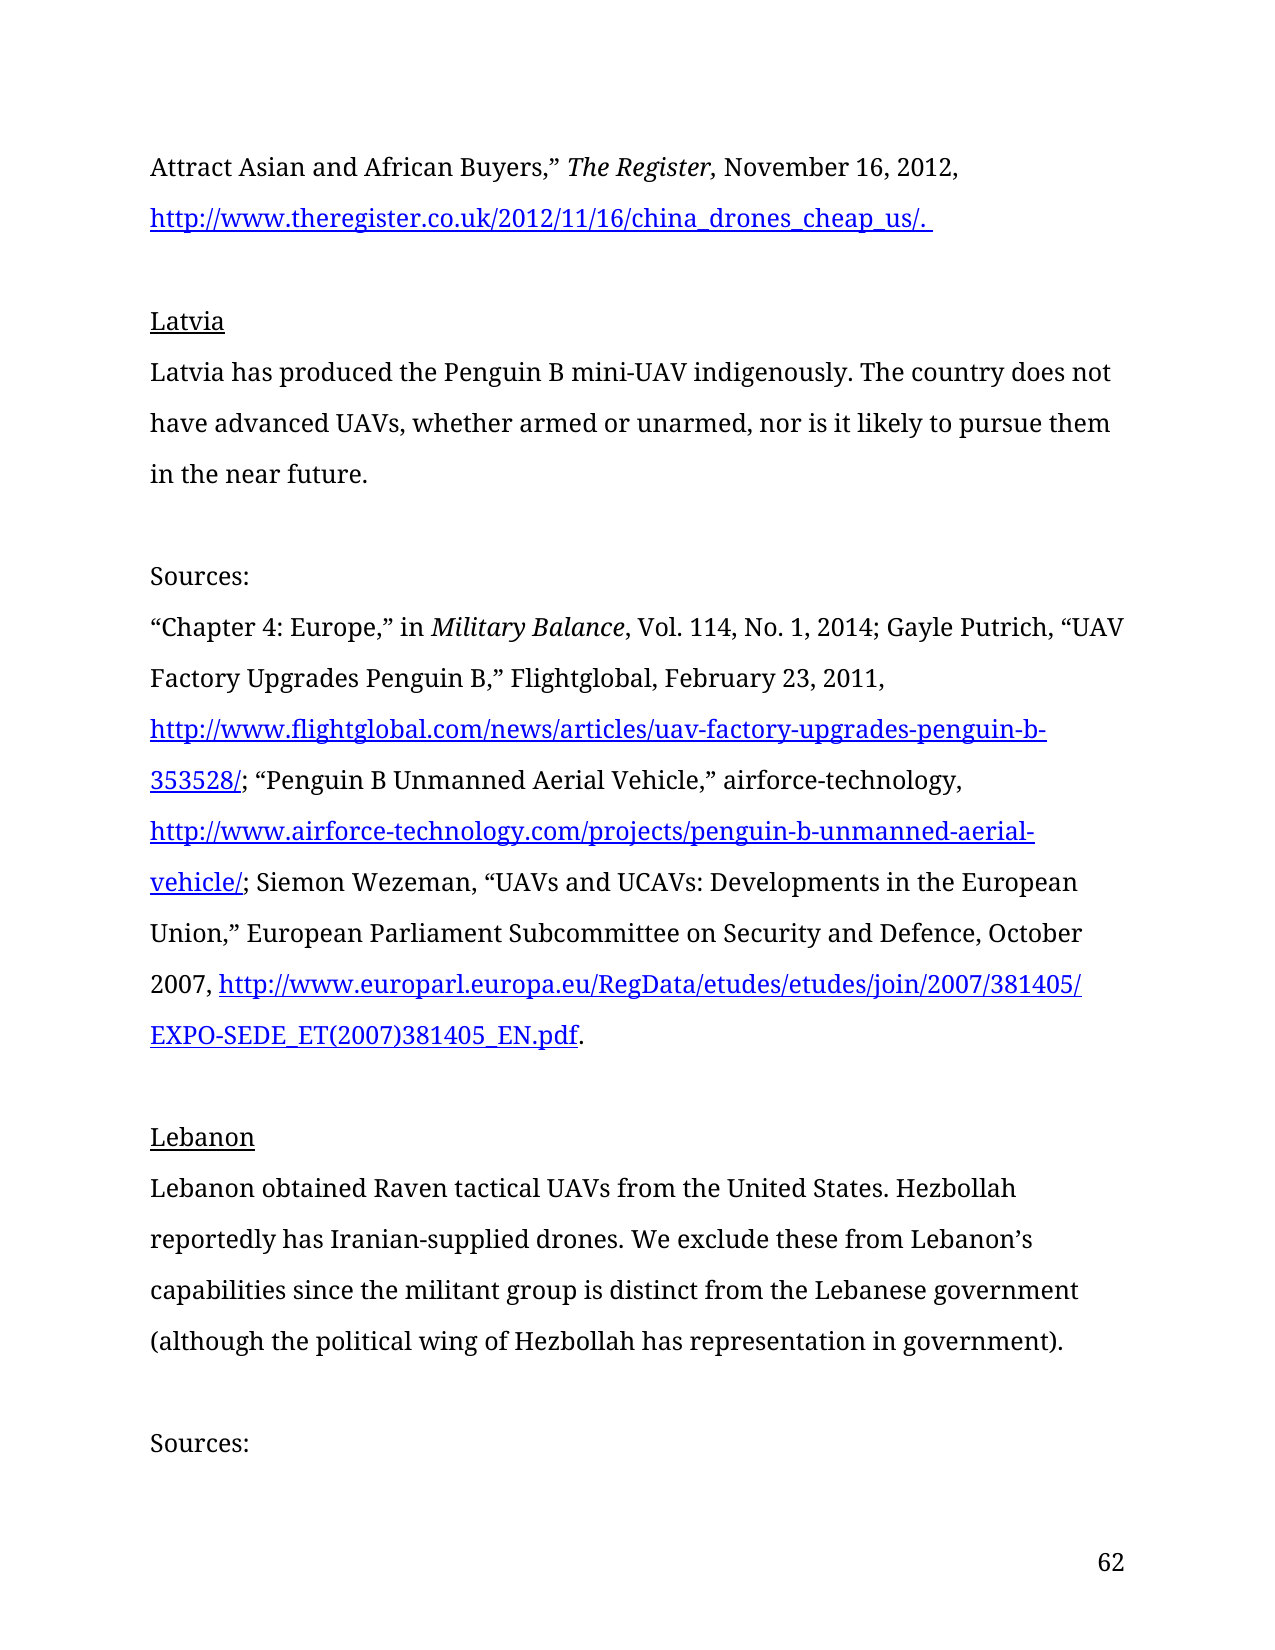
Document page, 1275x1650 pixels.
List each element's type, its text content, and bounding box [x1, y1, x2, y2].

text “Chapter 4: Europe,” in Military Balance, Vol. 114, No. 1, 2014; Gayle Putrich, “UAV Factory Upgrades Penguin B,” Flightglobal, February 23, 2011, http://www.flightglobal.com/news/articles/uav-factory-upgrades-penguin-b-353528/; “Penguin B Unmanned Aerial Vehicle,” airforce-technology, http://www.airforce-technology.com/projects/penguin-b-unmanned-aerial-vehicle/; Siemon Wezeman, “UAVs and UCAVs: Developments in the European Union,” European Parliament Subcommittee on Security and Defence, October 2007, http://www.europarl.europa.eu/RegData/etudes/etudes/join/2007/381405/EXPO-SEDE_ET(2007)381405_EN.pdf. [150, 609, 1125, 1052]
text Latvia [150, 303, 1125, 337]
text Lebanon [150, 1120, 1125, 1154]
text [150, 150, 1125, 235]
text Lebanon obtained Raven tactical UAVs from the United States. Hezbollah reportedly has Iranian-supplied drones. We exclude these from Lebanon’s capabilities since the militant group is distinct from the Lebanese government (although the political wing of Hezbollah has representation in government). [150, 1171, 1125, 1358]
text Sources: [150, 1426, 1125, 1460]
text Latvia has produced the Penguin B mini-UAV indigenously. The country does not have advanced UAVs, whether armed or unarmed, nor is it likely to pursue them in the near future. [150, 354, 1125, 490]
text Sources: [150, 558, 1125, 592]
